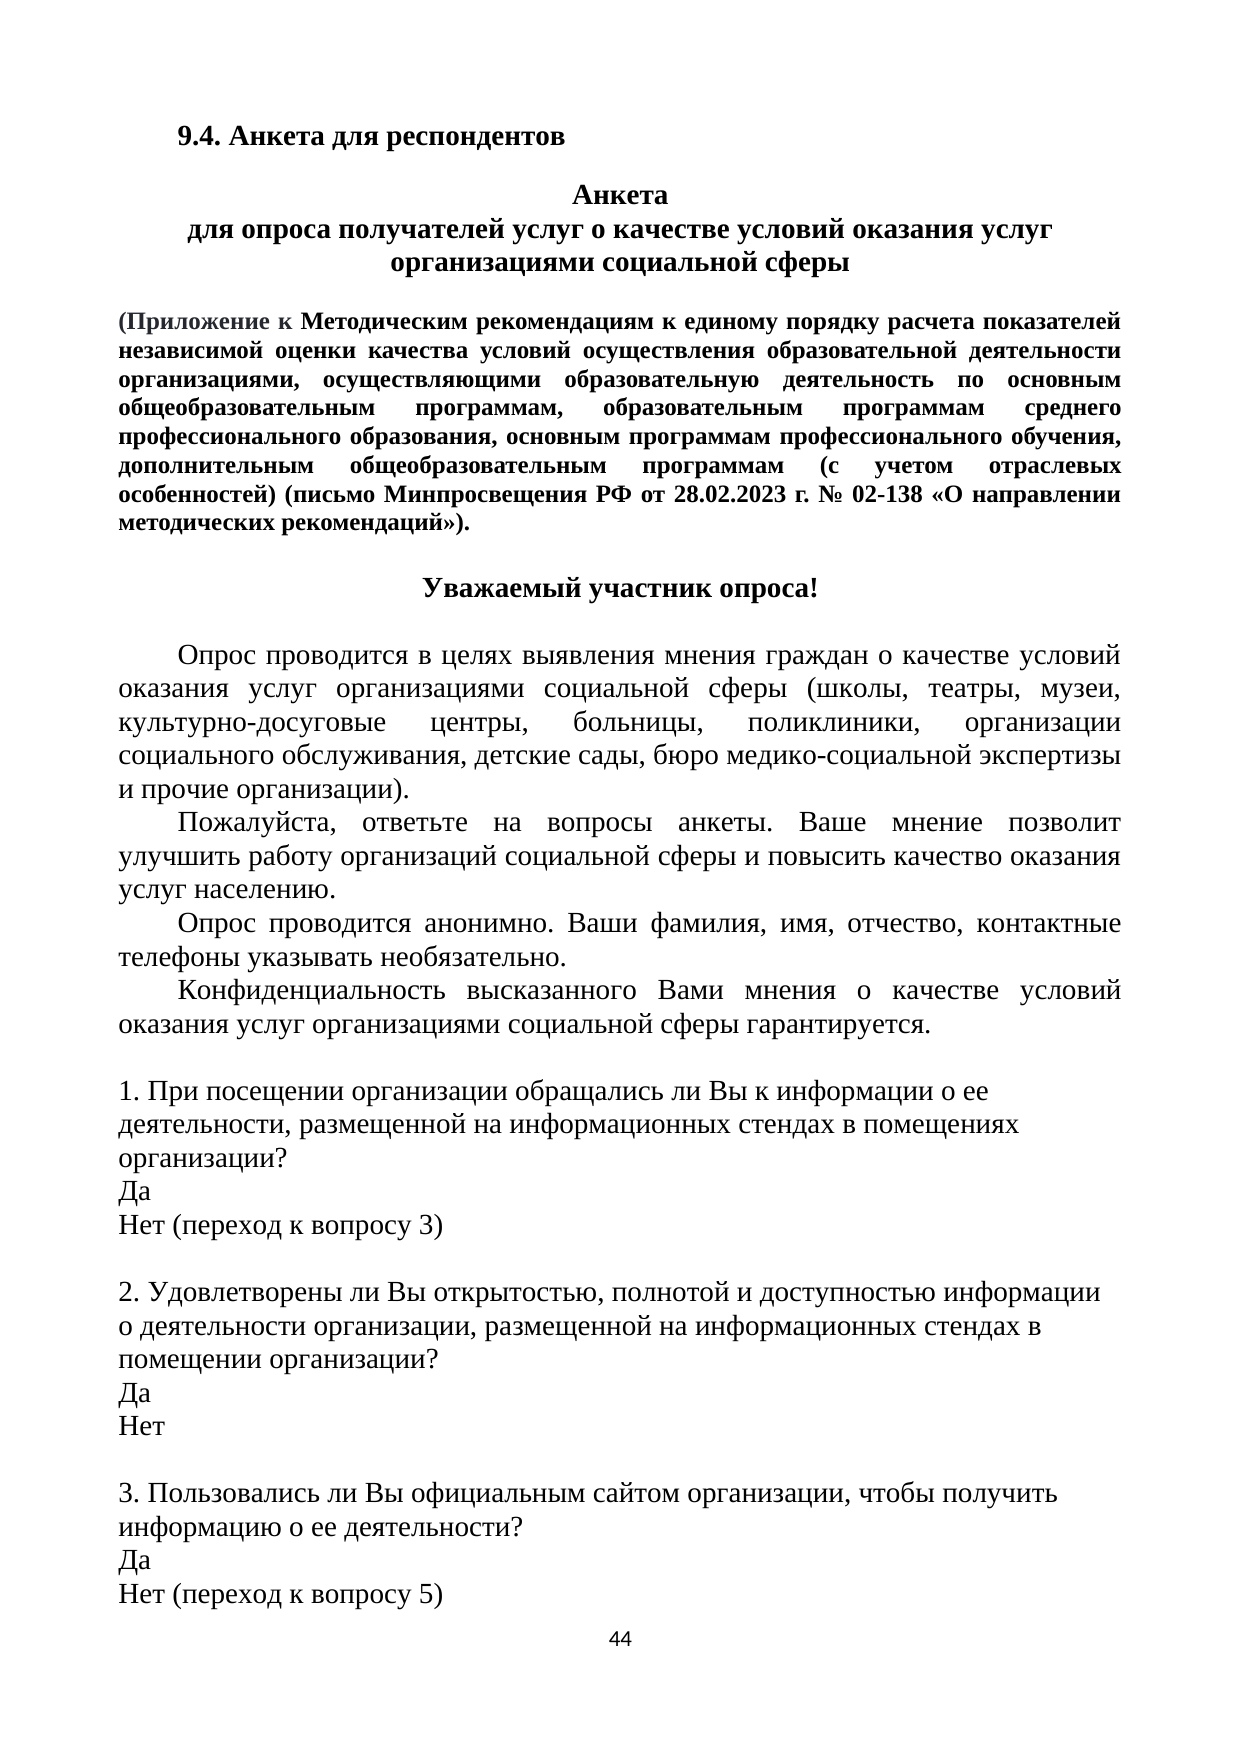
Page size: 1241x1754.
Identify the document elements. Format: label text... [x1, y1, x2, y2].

text Опрос проводится анонимно. Ваши фамилия, имя, отчество, контактные телефоны указывать необязательно. [118, 905, 1122, 972]
text 9.4. Анкета для респондентов [118, 118, 1122, 152]
text Да [118, 1542, 1122, 1576]
subtitle для опроса получателей услуг о качестве условий оказания услуг [118, 211, 1122, 244]
subtitle организациями социальной сферы [118, 244, 1122, 278]
text Конфиденциальность высказанного Вами мнения о качестве условий оказания услуг организациями социальной сферы гарантируется. [118, 972, 1122, 1039]
subtitle Уважаемый участник опроса! [118, 570, 1122, 603]
subtitle (Приложение к Методическим рекомендациям к единому порядку расчета показателей независимой оценки качества условий осуществления образовательной деятельности организациями, осуществляющими образовательную деятельность по основным общеобразовательным программам, образовательным программам среднего профессионального образования, основным программам профессионального обучения, дополнительным общеобразовательным программам (с учетом отраслевых особенностей) (письмо Минпросвещения РФ от 28.02.2023 г. № 02-138 «О направлении методических рекомендаций»). [118, 306, 1122, 536]
text Нет (переход к вопросу 5) [118, 1576, 1122, 1609]
text 2. Удовлетворены ли Вы открытостью, полнотой и доступностью информации о деятельности организации, размещенной на информационных стендах в помещении организации? [118, 1274, 1122, 1375]
text Опрос проводится в целях выявления мнения граждан о качестве условий оказания услуг организациями социальной сферы (школы, театры, музеи, культурно-досуговые центры, больницы, поликлиники, организации социального обслуживания, детские сады, бюро медико-социальной экспертизы и прочие организации). [118, 637, 1122, 804]
text Нет [118, 1408, 1122, 1442]
subtitle Анкета [118, 177, 1122, 211]
text 1. При посещении организации обращались ли Вы к информации о ее деятельности, размещенной на информационных стендах в помещениях организации? [118, 1073, 1122, 1173]
text Нет (переход к вопросу 3) [118, 1207, 1122, 1241]
text Да [118, 1375, 1122, 1408]
text Пожалуйста, ответьте на вопросы анкеты. Ваше мнение позволит улучшить работу организаций социальной сферы и повысить качество оказания услуг населению. [118, 804, 1122, 905]
text 3. Пользовались ли Вы официальным сайтом организации, чтобы получить информацию о ее деятельности? [118, 1475, 1122, 1542]
text Да [118, 1173, 1122, 1207]
